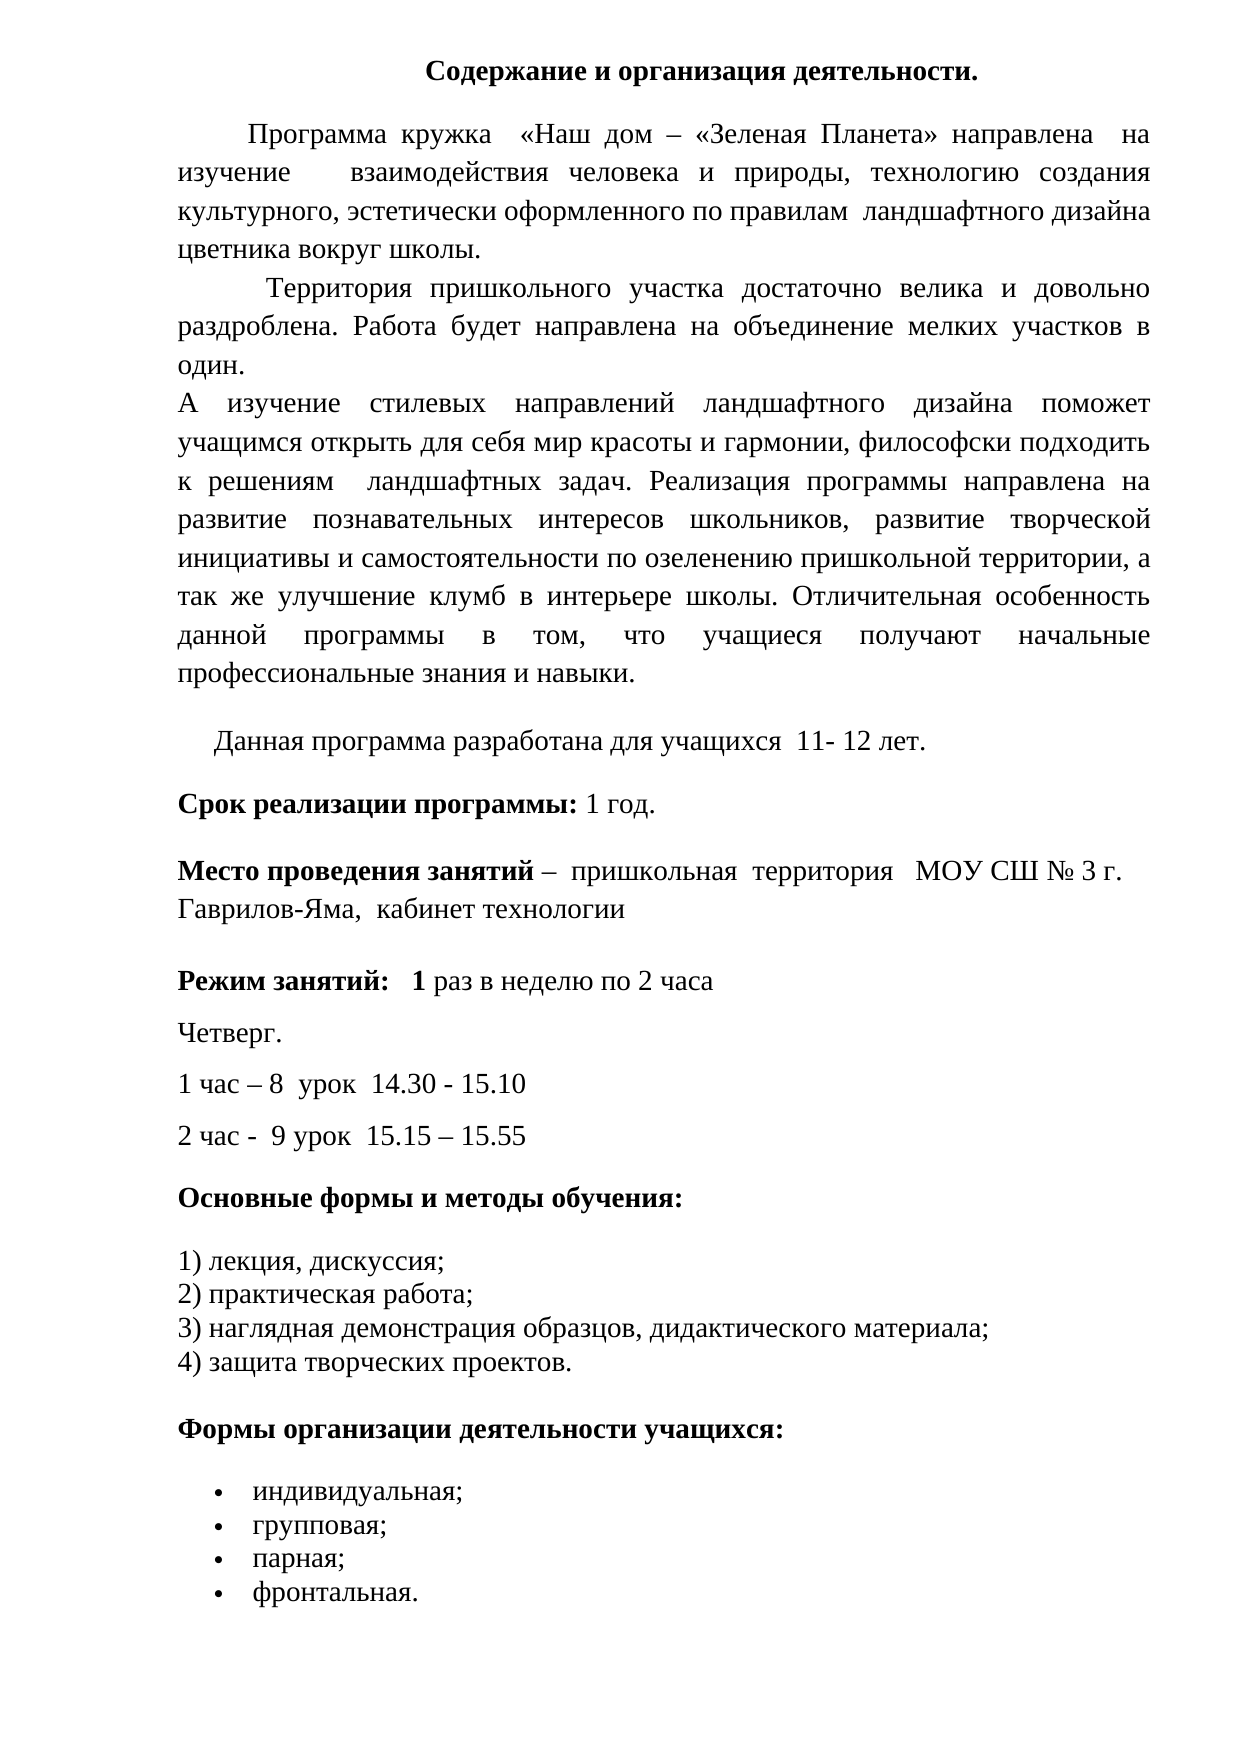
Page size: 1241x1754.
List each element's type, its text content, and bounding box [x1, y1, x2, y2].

text 1) лекция, дискуссия; [177, 1243, 1152, 1277]
text Программа кружка «Наш дом – «Зеленая Планета» направлена на изучение взаимодействия человека и природы, технологию создания культурного, эстетически оформленного по правилам ландшафтного дизайна цветника вокруг школы. [177, 116, 1152, 265]
text Формы организации деятельности учащихся: [177, 1411, 1152, 1444]
text 1 час – 8 урок 14.30 - 15.10 [177, 1066, 1152, 1100]
list групповая; [215, 1507, 1152, 1541]
text Территория пришкольного участка достаточно велика и довольно раздроблена. Работа будет направлена на объединение мелких участков в один. А изучение стилевых направлений ландшафтного дизайна поможет учащимся открыть для себя мир красоты и гармонии, философски подходить к решениям ландшафтных задач. Реализация программы направлена на развитие познавательных интересов школьников, развитие творческой инициативы и самостоятельности по озеленению пришкольной территории, а так же улучшение клумб в интерьере школы. Отличительная особенность данной программы в том, что учащиеся получают начальные профессиональные знания и навыки. [177, 270, 1152, 689]
text 2) практическая работа; [177, 1277, 1152, 1310]
text 2 час - 9 урок 15.15 – 15.55 [177, 1118, 1152, 1151]
text Содержание и организация деятельности. [252, 53, 1152, 87]
text 4) защита творческих проектов. [177, 1344, 1152, 1377]
text 3) наглядная демонстрация образцов, дидактического материала; [177, 1310, 1152, 1344]
text Четверг. [177, 1015, 1152, 1048]
list фронтальная. [215, 1574, 1152, 1608]
text Срок реализации программы: 1 год. [177, 786, 1152, 819]
text Данная программа разработана для учащихся 11- 12 лет. [177, 723, 1152, 757]
text Место проведения занятий – пришкольная территория МОУ СШ № 3 г. Гаврилов-Яма, кабинет технологии [177, 853, 1152, 925]
text Основные формы и методы обучения: [177, 1180, 1152, 1214]
list индивидуальная; [215, 1473, 1152, 1507]
list парная; [215, 1541, 1152, 1574]
text Режим занятий: 1 раз в неделю по 2 часа [177, 963, 1152, 997]
